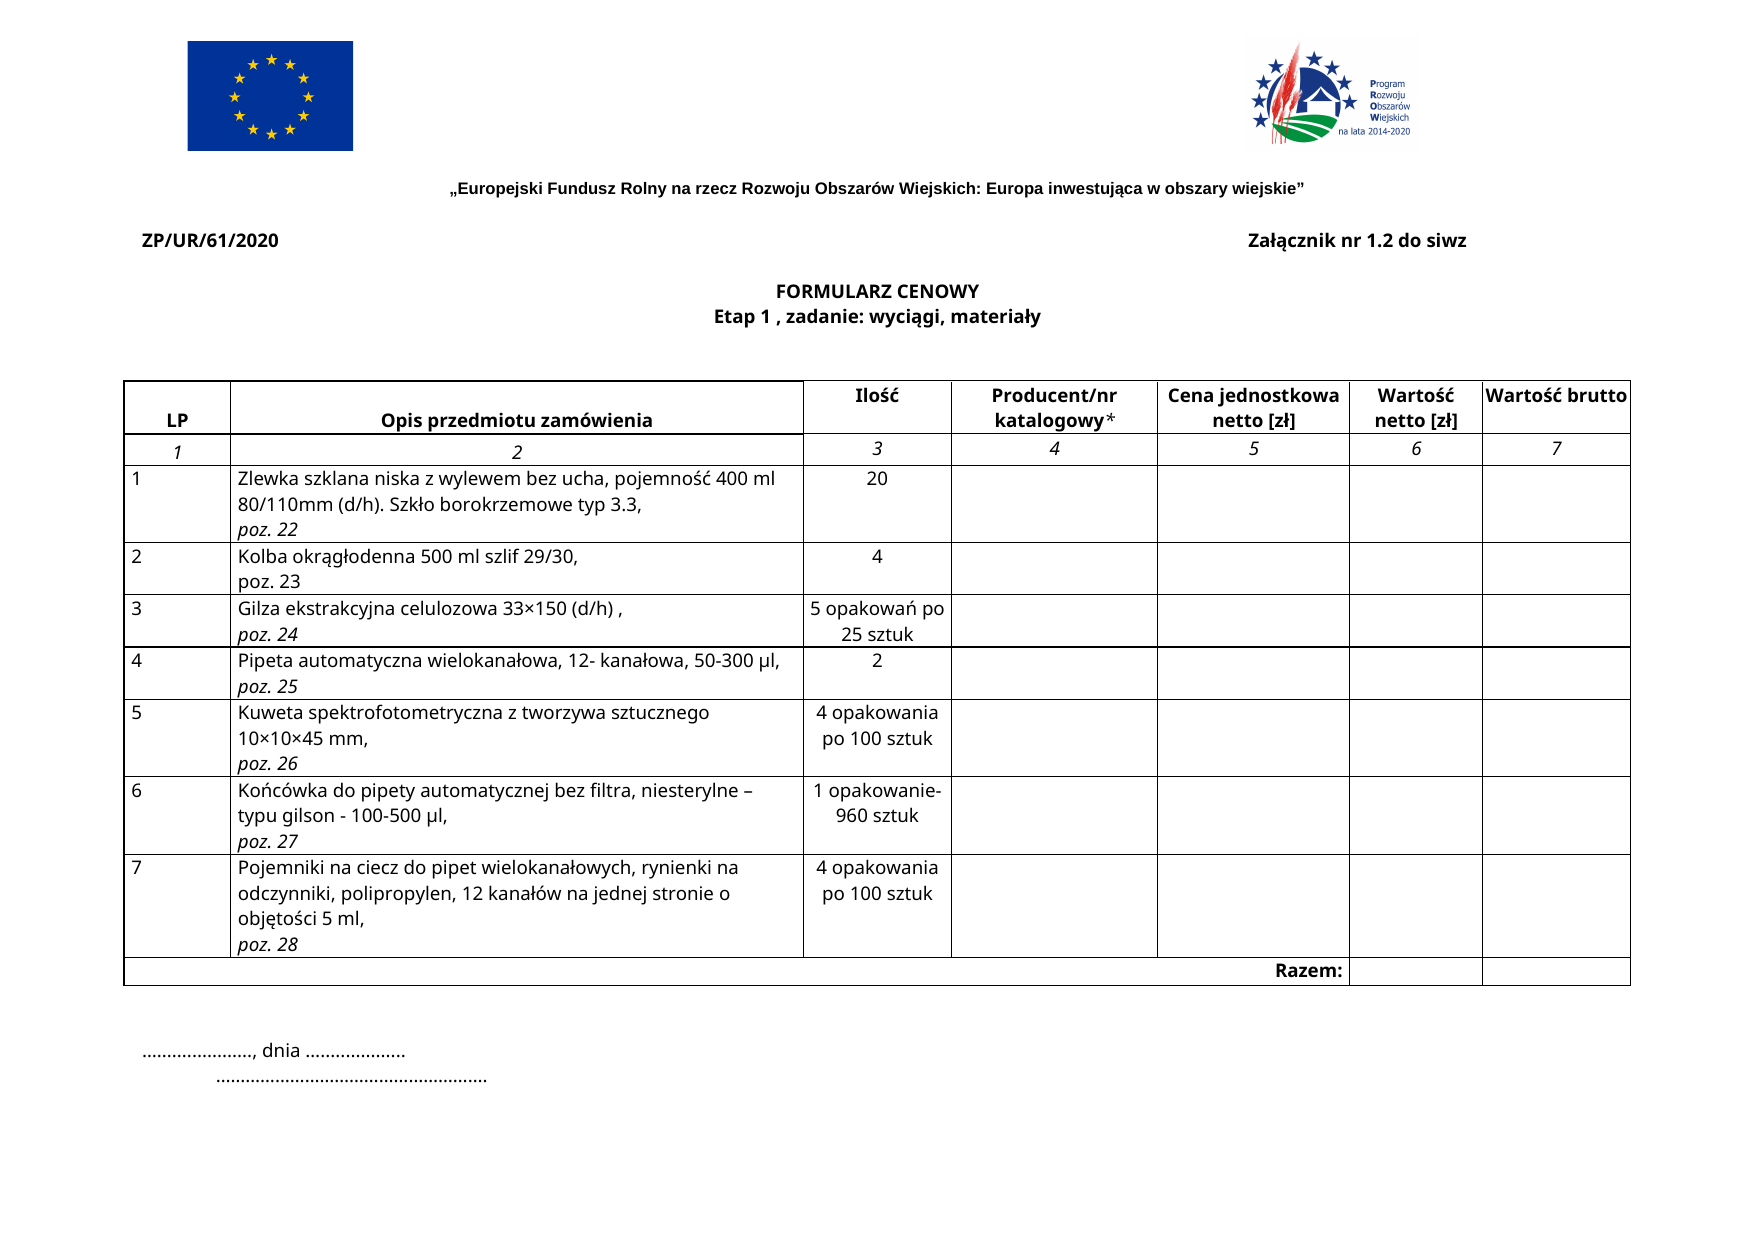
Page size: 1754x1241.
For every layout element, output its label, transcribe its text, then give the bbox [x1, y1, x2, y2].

table_cell 4 [125, 648, 230, 698]
table_cell 1 opakowanie- 960 sztuk [804, 777, 951, 854]
table_cell [1158, 648, 1349, 698]
table_cell [1483, 648, 1630, 698]
table_cell Pipeta automatyczna wielokanałowa, 12- kanałowa, 50-300 µl, poz. 25 [231, 648, 803, 698]
table_header Wartość brutto [1483, 381, 1630, 433]
picture [1244, 35, 1420, 151]
table_cell Końcówka do pipety automatycznej bez filtra, niesterylne – typu gilson - 100-500 µl, poz. 27 [231, 777, 803, 854]
table_cell [1483, 958, 1630, 985]
table_cell [1483, 543, 1630, 594]
table_cell 4 opakowania po 100 sztuk [804, 700, 951, 776]
table_cell [1350, 466, 1482, 542]
table_cell 2 [231, 435, 803, 464]
table_cell [952, 777, 1157, 854]
table_cell 6 [125, 777, 230, 854]
table_header Wartość netto [zł] [1350, 381, 1482, 433]
table_cell [952, 648, 1157, 698]
table_header Opis przedmiotu zamówienia [231, 382, 803, 433]
table_cell [1158, 595, 1349, 646]
table_cell 4 [804, 543, 951, 594]
text ZP/UR/61/2020 Załącznik nr 1.2 do siwz [142, 227, 1612, 253]
table_cell 1 [125, 435, 230, 464]
table_cell 6 [1350, 434, 1482, 464]
table_cell 2 [125, 543, 230, 594]
table_cell [1350, 958, 1482, 985]
table_cell [952, 700, 1157, 776]
table_cell [1350, 648, 1482, 698]
table_cell 5 [125, 700, 230, 776]
table_cell Razem: [125, 958, 1349, 985]
table_cell 3 [125, 595, 230, 646]
table_cell [952, 595, 1157, 646]
table_cell [1483, 777, 1630, 854]
table_cell [1483, 855, 1630, 957]
table_cell [1483, 595, 1630, 646]
table_cell [1158, 855, 1349, 957]
table_cell [1158, 700, 1349, 776]
table_cell [1350, 595, 1482, 646]
table_cell [952, 855, 1157, 957]
table_cell [1483, 700, 1630, 776]
table_header LP [125, 382, 230, 433]
table_cell 7 [125, 855, 230, 957]
table_cell Pojemniki na ciecz do pipet wielokanałowych, rynienki na odczynniki, polipropylen, 12 kanałów na jednej stronie o objętości 5 ml, poz. 28 [231, 855, 803, 957]
table_cell 4 [952, 434, 1157, 464]
table_cell Gilza ekstrakcyjna celulozowa 33×150 (d/h) , poz. 24 [231, 595, 803, 646]
table_cell 3 [804, 434, 951, 464]
text FORMULARZ CENOWY [142, 278, 1612, 304]
table_cell [952, 466, 1157, 542]
text …..................., dnia …................. ………………………………………………. [142, 1037, 1612, 1088]
table_cell 7 [1483, 434, 1630, 464]
table_header Producent/nr katalogowy* [951, 381, 1158, 433]
table_cell [1483, 466, 1630, 542]
table_header Cena jednostkowa netto [zł] [1158, 381, 1349, 433]
table_cell [1158, 777, 1349, 854]
table_cell 2 [804, 648, 951, 698]
table_cell [1158, 466, 1349, 542]
table_header Ilość [804, 381, 951, 433]
table_cell Kolba okrągłodenna 500 ml szlif 29/30, poz. 23 [231, 543, 803, 594]
table_cell [1350, 700, 1482, 776]
table_cell 4 opakowania po 100 sztuk [804, 855, 951, 957]
text Etap 1 , zadanie: wyciągi, materiały [142, 304, 1612, 329]
picture [187, 41, 354, 151]
table_cell Zlewka szklana niska z wylewem bez ucha, pojemność 400 ml 80/110mm (d/h). Szkło borokrzemowe typ 3.3, poz. 22 [231, 466, 803, 542]
table_cell [1350, 543, 1482, 594]
table_cell 5 opakowań po 25 sztuk [804, 595, 951, 646]
table_cell [1158, 543, 1349, 594]
table_cell 5 [1158, 434, 1349, 464]
table_cell [1350, 777, 1482, 854]
table_cell [1350, 855, 1482, 957]
table_cell [952, 543, 1157, 594]
table_cell 20 [804, 466, 951, 542]
table_cell Kuweta spektrofotometryczna z tworzywa sztucznego 10×10×45 mm, poz. 26 [231, 700, 803, 776]
table_cell 1 [125, 466, 230, 542]
